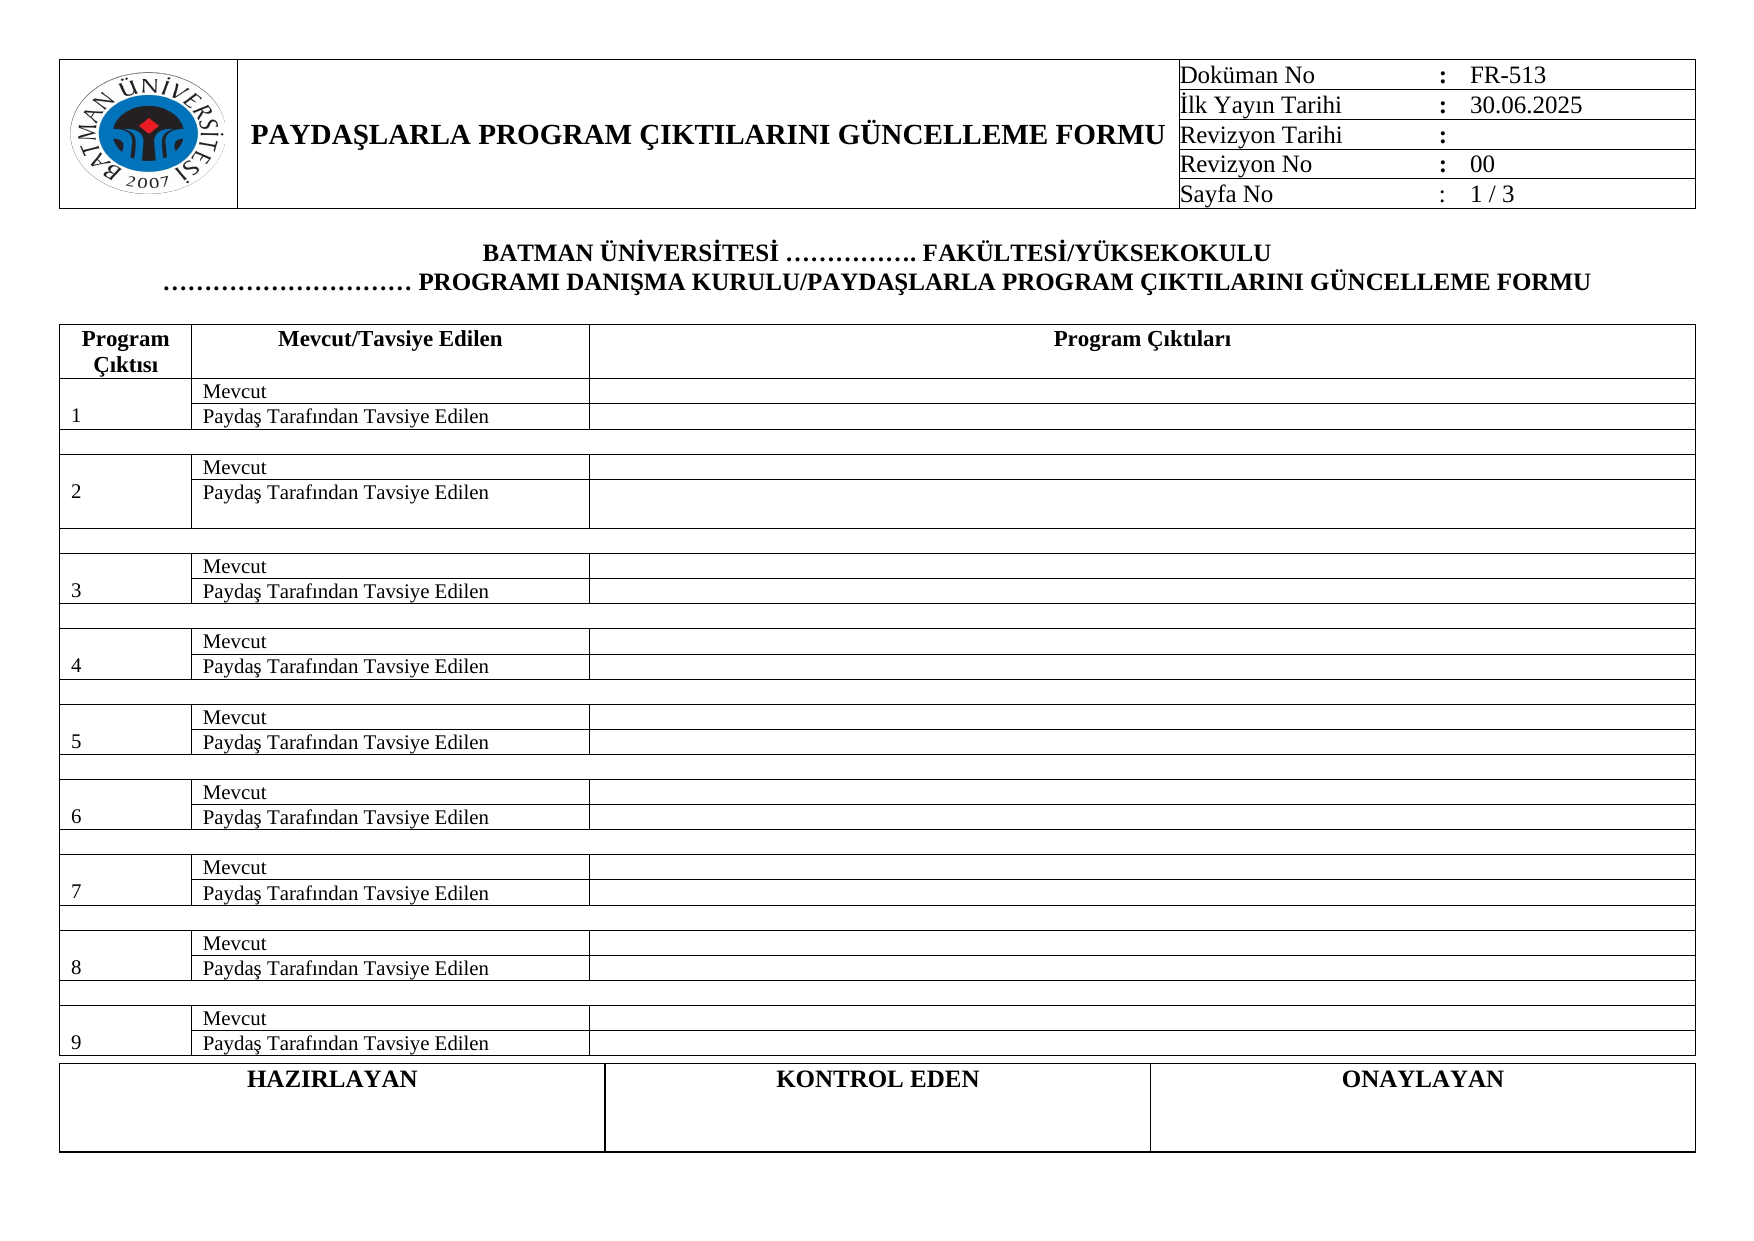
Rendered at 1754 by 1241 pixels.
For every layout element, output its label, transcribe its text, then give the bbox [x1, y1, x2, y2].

table_cell [60, 529, 1695, 553]
text BATMAN ÜNİVERSİTESİ ……………. FAKÜLTESİ/YÜKSEKOKULU [59, 238, 1695, 267]
table_cell [60, 680, 1695, 704]
table_cell Paydaş Tarafından Tavsiye Edilen [192, 1031, 589, 1055]
table_cell Mevcut [192, 855, 589, 879]
table_cell 8 [60, 931, 191, 980]
table_cell Mevcut [192, 554, 589, 578]
table_cell [60, 430, 1695, 454]
table_cell [590, 579, 1695, 603]
table_header Program Çıktıları [590, 325, 1695, 378]
table_cell [590, 554, 1695, 578]
table_cell Mevcut [192, 705, 589, 729]
table_cell 5 [60, 705, 191, 754]
table_cell 3 [60, 554, 191, 603]
table_cell Mevcut [192, 455, 589, 479]
table_cell [590, 629, 1695, 653]
table_cell [60, 830, 1695, 854]
table_cell 1 [60, 379, 191, 429]
table_cell 2 [60, 455, 191, 528]
table_cell [590, 455, 1695, 479]
table_cell [590, 855, 1695, 879]
table_cell [590, 805, 1695, 829]
table_cell [590, 655, 1695, 678]
table_header Program Çıktısı [60, 325, 191, 378]
table_cell [590, 480, 1695, 528]
table_cell [590, 1006, 1695, 1030]
table_cell Paydaş Tarafından Tavsiye Edilen [192, 579, 589, 603]
table_cell [590, 1031, 1695, 1055]
table_cell 9 [60, 1006, 191, 1055]
table_cell Paydaş Tarafından Tavsiye Edilen [192, 655, 589, 678]
table_cell [590, 880, 1695, 904]
table_cell [60, 755, 1695, 779]
table_cell Paydaş Tarafından Tavsiye Edilen [192, 730, 589, 754]
table_cell Paydaş Tarafından Tavsiye Edilen [192, 480, 589, 528]
table_cell 7 [60, 855, 191, 904]
table_cell Paydaş Tarafından Tavsiye Edilen [192, 805, 589, 829]
picture [70, 72, 225, 194]
table_cell [590, 780, 1695, 804]
table_cell [590, 730, 1695, 754]
text ………………………… PROGRAMI DANIŞMA KURULU/PAYDAŞLARLA PROGRAM ÇIKTILARINI GÜNCELLEME FORMU [59, 267, 1695, 295]
table_cell Paydaş Tarafından Tavsiye Edilen [192, 404, 589, 429]
table_cell Mevcut [192, 1006, 589, 1030]
table_cell Mevcut [192, 931, 589, 955]
table_cell [590, 705, 1695, 729]
table_cell [590, 404, 1695, 429]
table_cell 6 [60, 780, 191, 829]
table_cell Paydaş Tarafından Tavsiye Edilen [192, 956, 589, 980]
table_cell Mevcut [192, 629, 589, 653]
table_header Mevcut/Tavsiye Edilen [192, 325, 589, 378]
table_cell [590, 956, 1695, 980]
table_cell 4 [60, 629, 191, 678]
table_cell [60, 906, 1695, 929]
table_cell [590, 931, 1695, 955]
table_cell Mevcut [192, 379, 589, 403]
table_cell [60, 604, 1695, 628]
table_cell [60, 981, 1695, 1005]
table_cell Mevcut [192, 780, 589, 804]
table_cell [590, 379, 1695, 403]
table_cell Paydaş Tarafından Tavsiye Edilen [192, 880, 589, 904]
